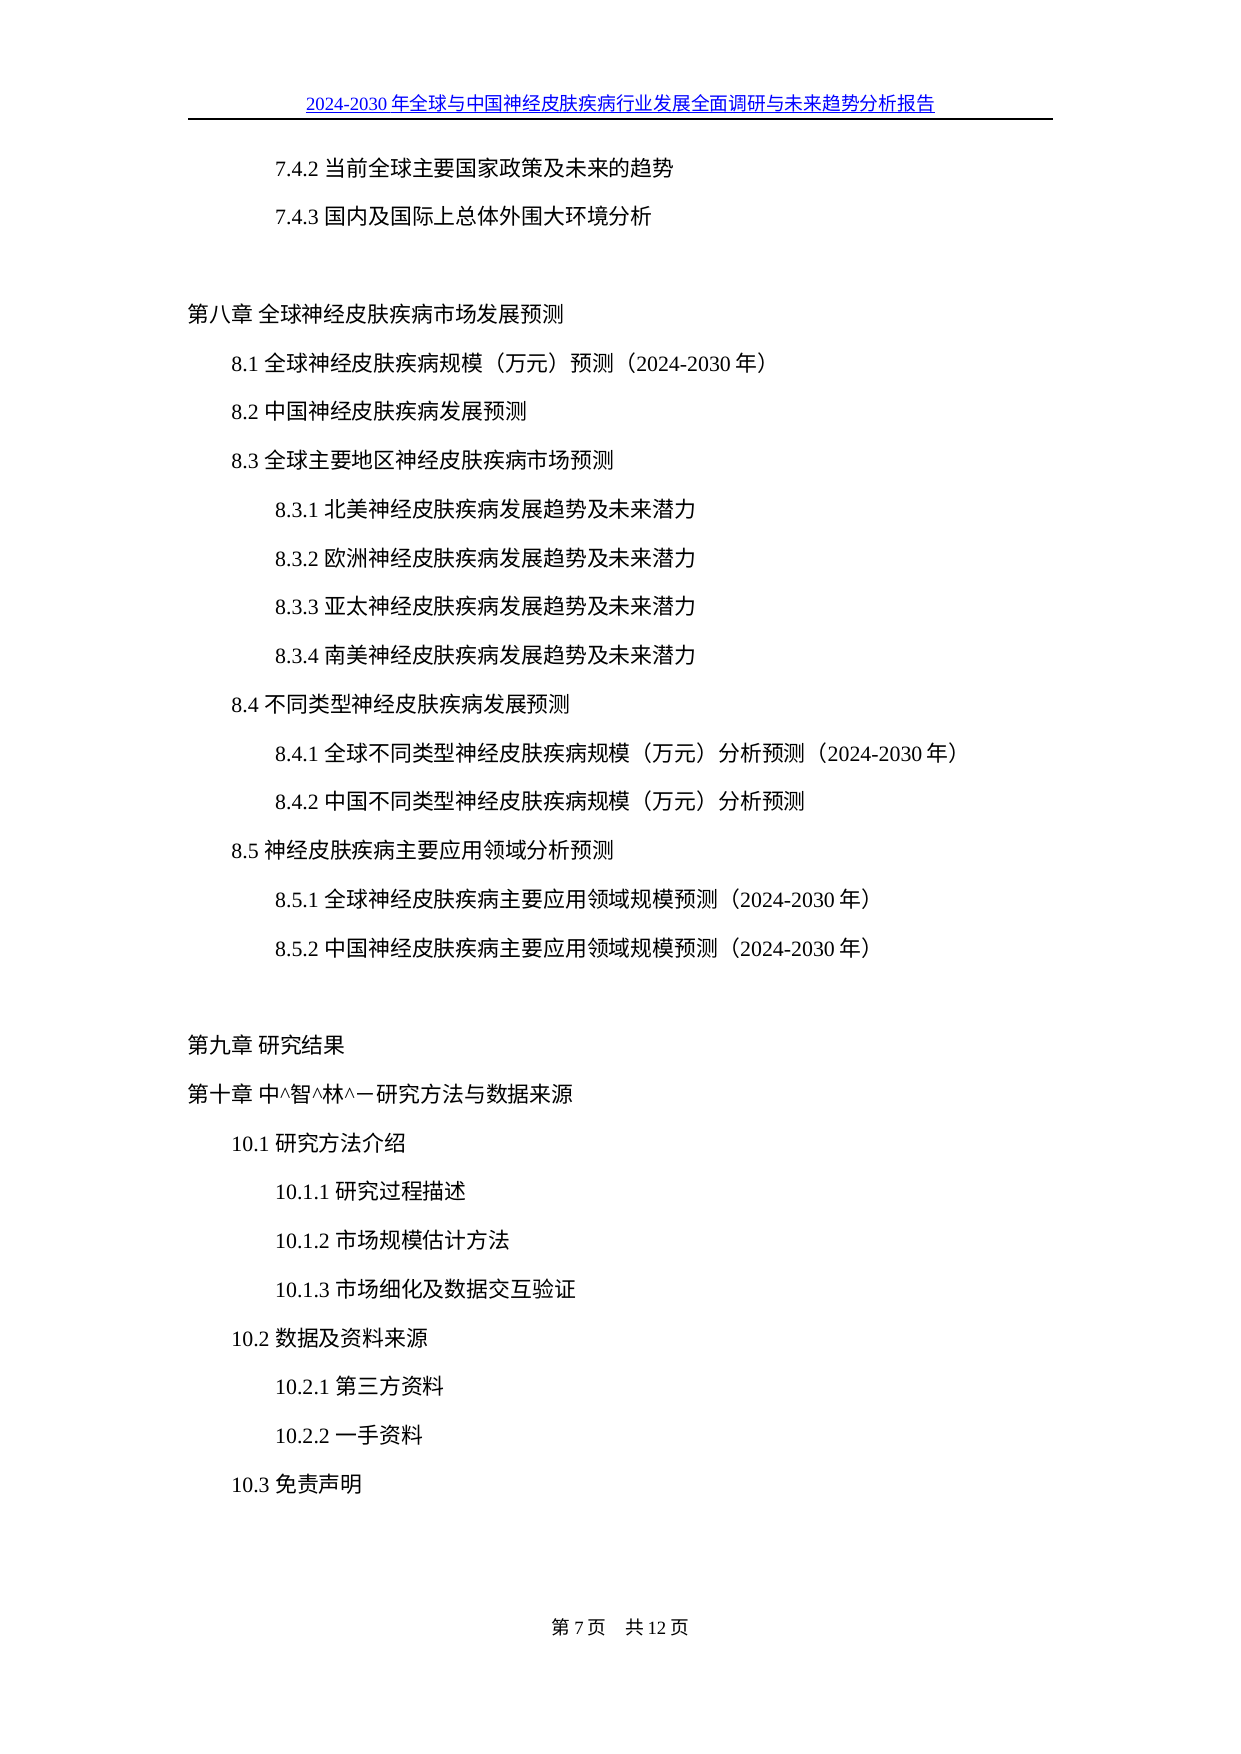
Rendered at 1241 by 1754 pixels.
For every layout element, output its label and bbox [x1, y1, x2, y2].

text [187, 150, 1053, 1499]
